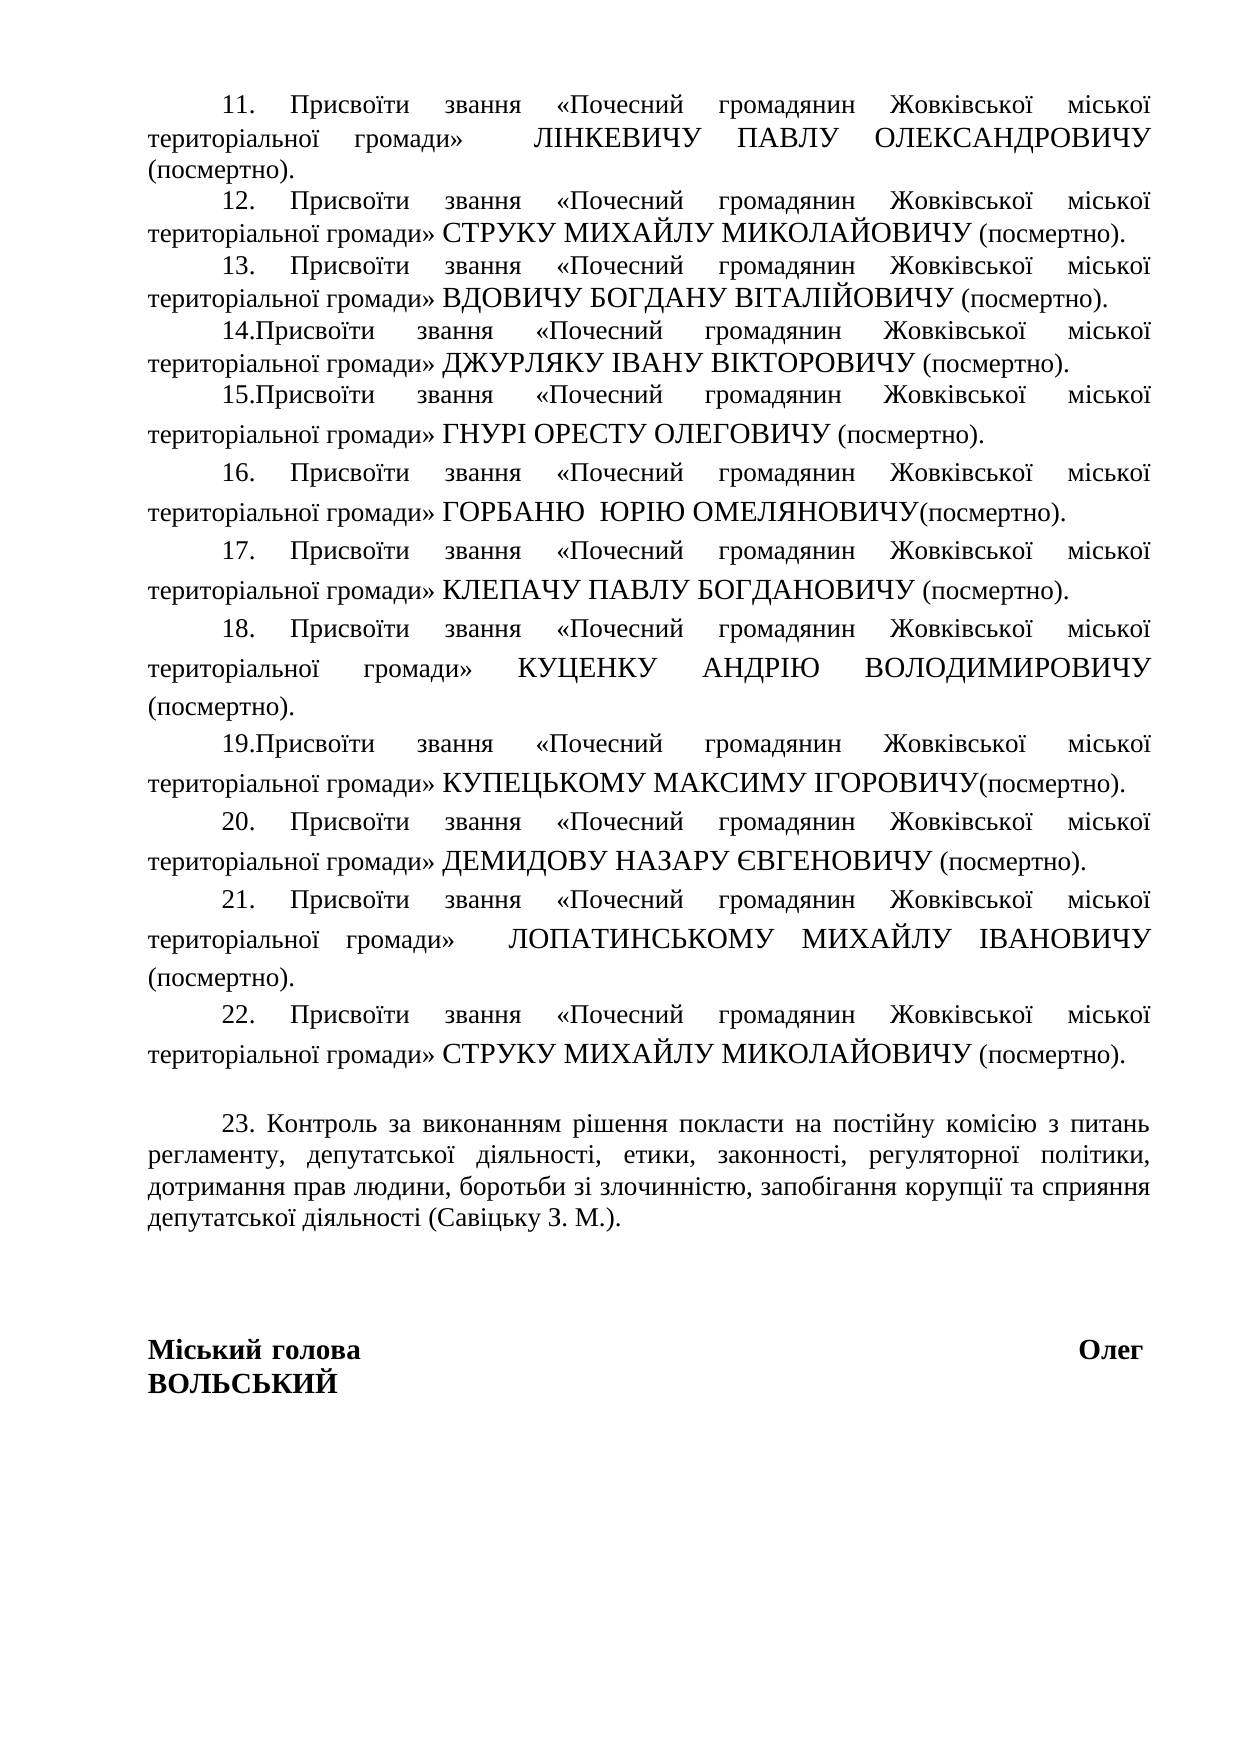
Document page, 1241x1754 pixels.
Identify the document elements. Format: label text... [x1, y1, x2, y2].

text 23. Контроль за виконанням рішення покласти на постійну комісію з питань регламенту, депутатської діяльності, етики, законності, регуляторної політики, дотримання прав людини, боротьби зі злочинністю, запобігання корупції та сприяння депутатської діяльності (Савіцьку З. М.). [148, 1107, 1152, 1232]
text 15.Присвоїти звання «Почесний громадянин Жовківської міської територіальної громади» ГНУРІ ОРЕСТУ ОЛЕГОВИЧУ (посмертно). [148, 378, 1152, 450]
text 13. Присвоїти звання «Почесний громадянин Жовківської міської територіальної громади» ВДОВИЧУ БОГДАНУ ВІТАЛІЙОВИЧУ (посмертно). [148, 249, 1152, 314]
text 20. Присвоїти звання «Почесний громадянин Жовківської міської територіальної громади» ДЕМИДОВУ НАЗАРУ ЄВГЕНОВИЧУ (посмертно). [148, 805, 1152, 877]
text 16. Присвоїти звання «Почесний громадянин Жовківської міської територіальної громади» ГОРБАНЮ ЮРІЮ ОМЕЛЯНОВИЧУ(посмертно). [148, 456, 1152, 528]
text 18. Присвоїти звання «Почесний громадянин Жовківської міської територіальної громади» КУЦЕНКУ АНДРІЮ ВОЛОДИМИРОВИЧУ (посмертно). [148, 612, 1152, 721]
text 17. Присвоїти звання «Почесний громадянин Жовківської міської територіальної громади» КЛЕПАЧУ ПАВЛУ БОГДАНОВИЧУ (посмертно). [148, 534, 1152, 606]
text 11. Присвоїти звання «Почесний громадянин Жовківської міської територіальної громади» ЛІНКЕВИЧУ ПАВЛУ ОЛЕКСАНДРОВИЧУ (посмертно). [148, 88, 1152, 184]
text 21. Присвоїти звання «Почесний громадянин Жовківської міської територіальної громади» ЛОПАТИНСЬКОМУ МИХАЙЛУ ІВАНОВИЧУ (посмертно). [148, 883, 1152, 992]
text 19.Присвоїти звання «Почесний громадянин Жовківської міської територіальної громади» КУПЕЦЬКОМУ МАКСИМУ ІГОРОВИЧУ(посмертно). [148, 727, 1152, 799]
text Міський голова Олег ВОЛЬСЬКИЙ [148, 1332, 1152, 1399]
text 22. Присвоїти звання «Почесний громадянин Жовківської міської територіальної громади» СТРУКУ МИХАЙЛУ МИКОЛАЙОВИЧУ (посмертно). [148, 998, 1152, 1069]
text 12. Присвоїти звання «Почесний громадянин Жовківської міської територіальної громади» СТРУКУ МИХАЙЛУ МИКОЛАЙОВИЧУ (посмертно). [148, 184, 1152, 249]
text 14.Присвоїти звання «Почесний громадянин Жовківської міської територіальної громади» ДЖУРЛЯКУ ІВАНУ ВІКТОРОВИЧУ (посмертно). [148, 314, 1152, 378]
